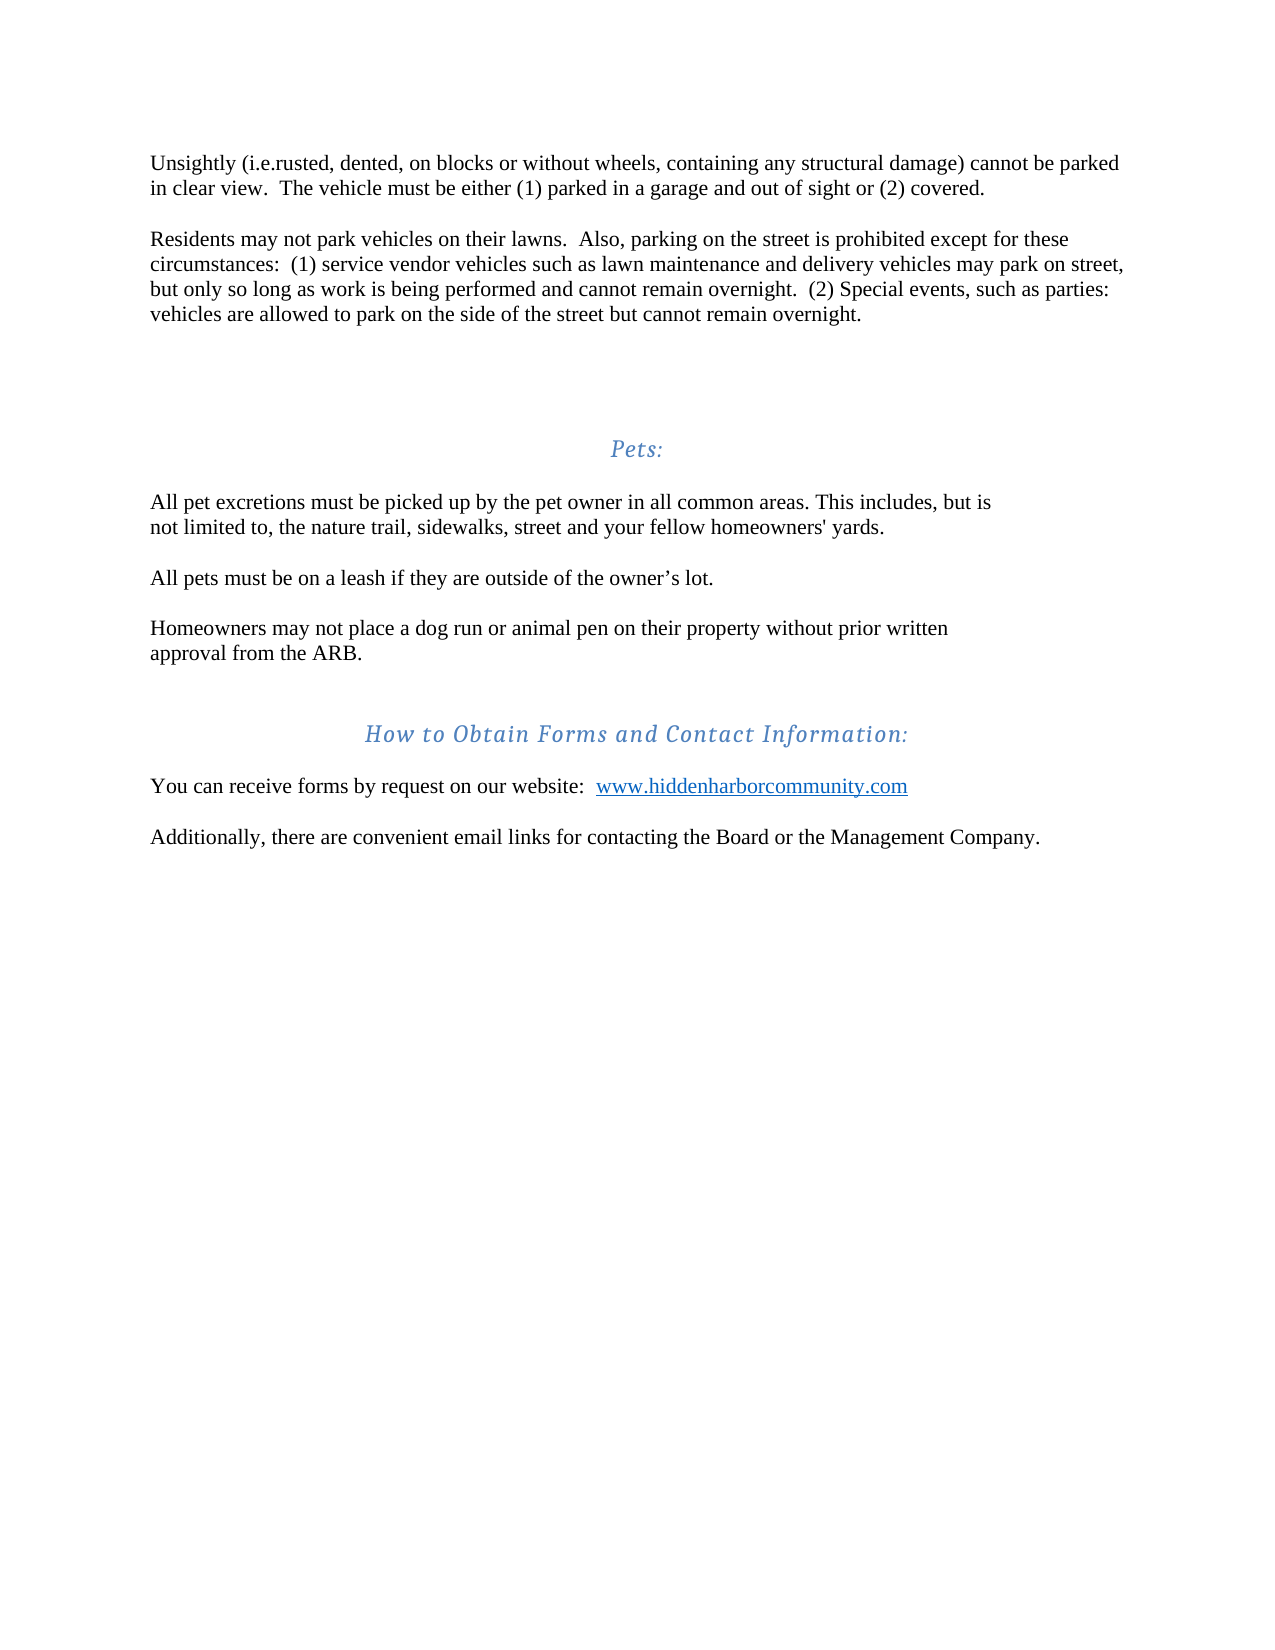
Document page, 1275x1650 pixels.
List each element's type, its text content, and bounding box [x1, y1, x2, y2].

text All pets must be on a leash if they are outside of the owner’s lot. [150, 565, 1125, 590]
text not limited to, the nature trail, sidewalks, street and your fellow homeowners' yards. [150, 514, 1125, 539]
text You can receive forms by request on our website: www.hiddenharborcommunity.com [150, 773, 1125, 798]
text Homeowners may not place a dog run or animal pen on their property without prior written [150, 615, 1125, 640]
text Additionally, there are convenient email links for contacting the Board or the Management Company. [150, 824, 1125, 849]
text Residents may not park vehicles on their lawns. Also, parking on the street is prohibited except for these circumstances: (1) service vendor vehicles such as lawn maintenance and delivery vehicles may park on street, but only so long as work is being performed and cannot remain overnight. (2) Special events, such as parties: vehicles are allowed to park on the side of the street but cannot remain overnight. [150, 226, 1125, 326]
text Unsightly (i.e.rusted, dented, on blocks or without wheels, containing any structural damage) cannot be parked in clear view. The vehicle must be either (1) parked in a garage and out of sight or (2) covered. [150, 150, 1125, 200]
text All pet excretions must be picked up by the pet owner in all common areas. This includes, but is [150, 489, 1125, 514]
subtitle Pets: [150, 435, 1125, 464]
text approval from the ARB. [150, 640, 1125, 666]
subtitle How to Obtain Forms and Contact Information: [150, 719, 1125, 748]
